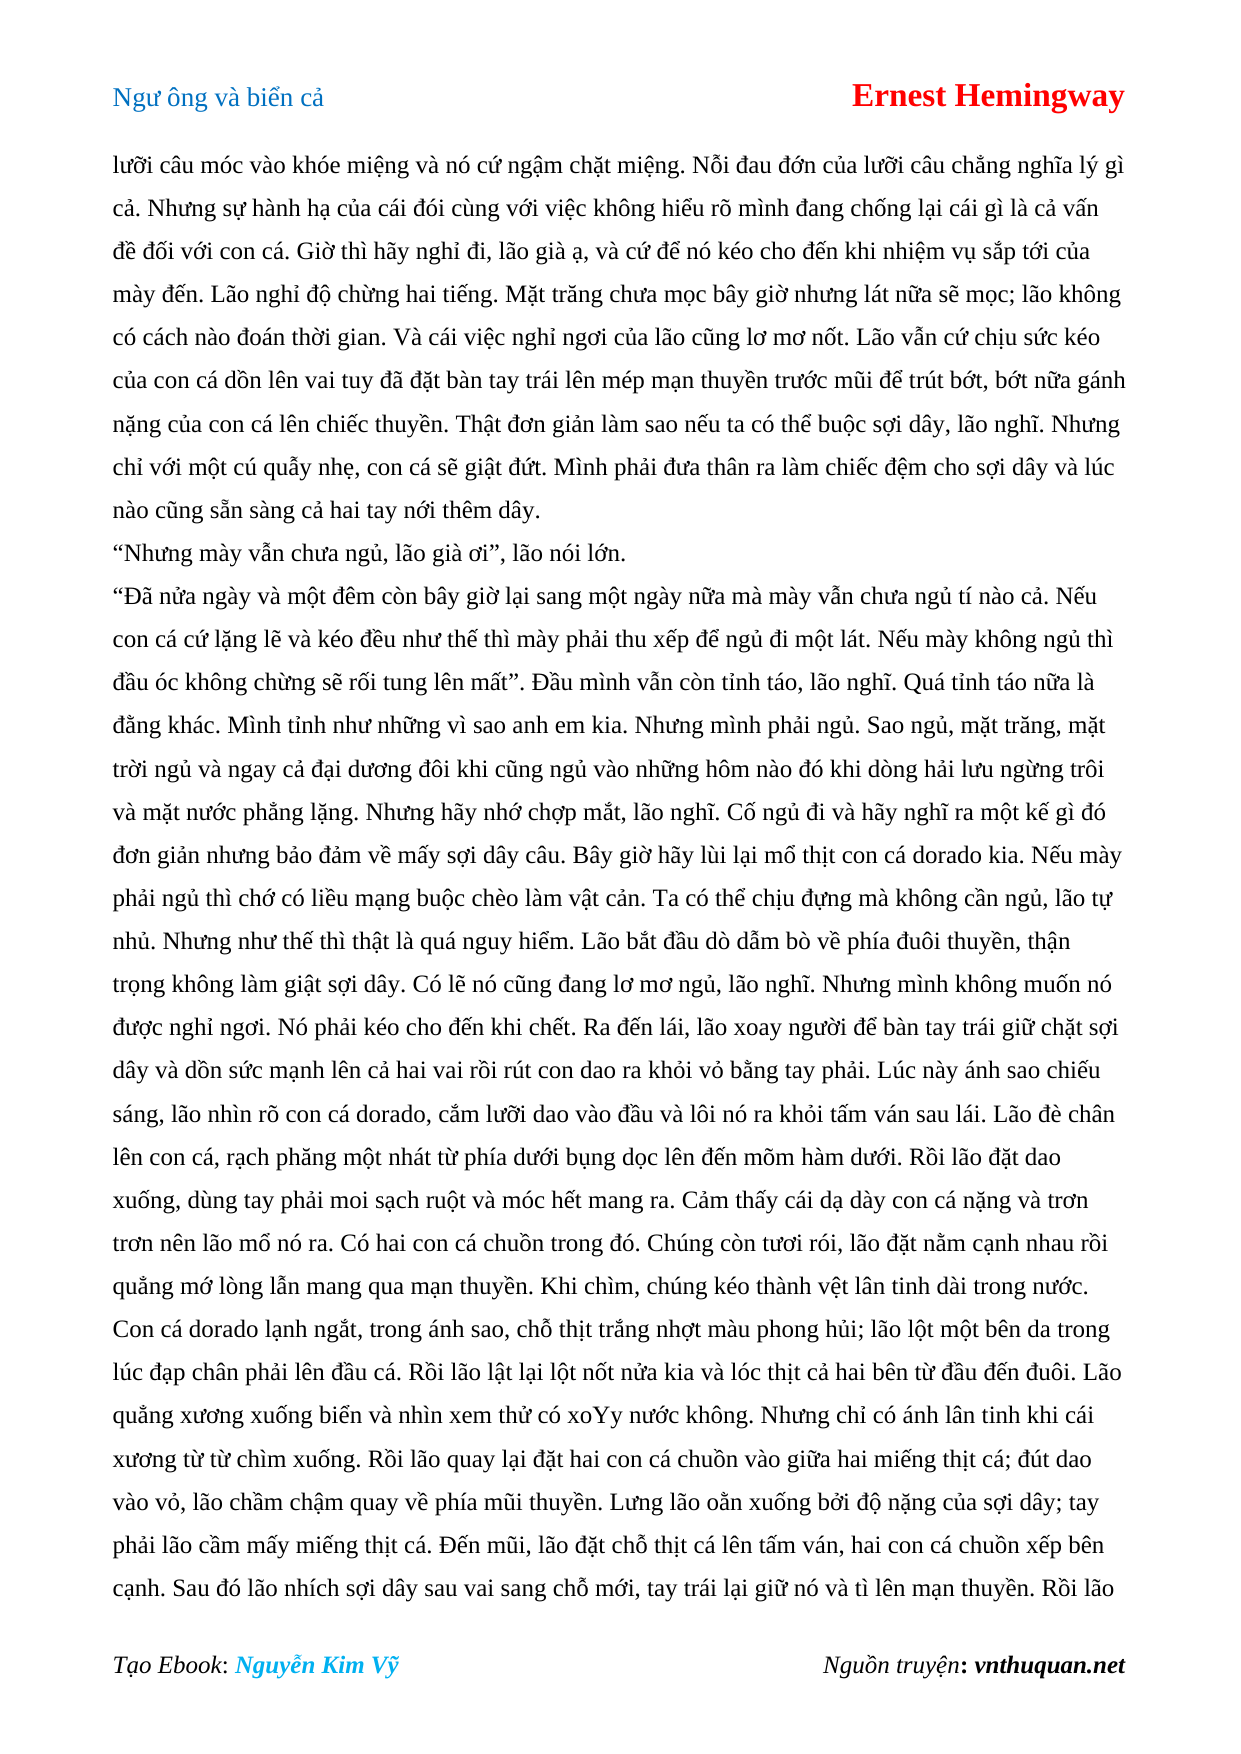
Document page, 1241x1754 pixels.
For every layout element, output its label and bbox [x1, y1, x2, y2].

text [112, 150, 1128, 1602]
